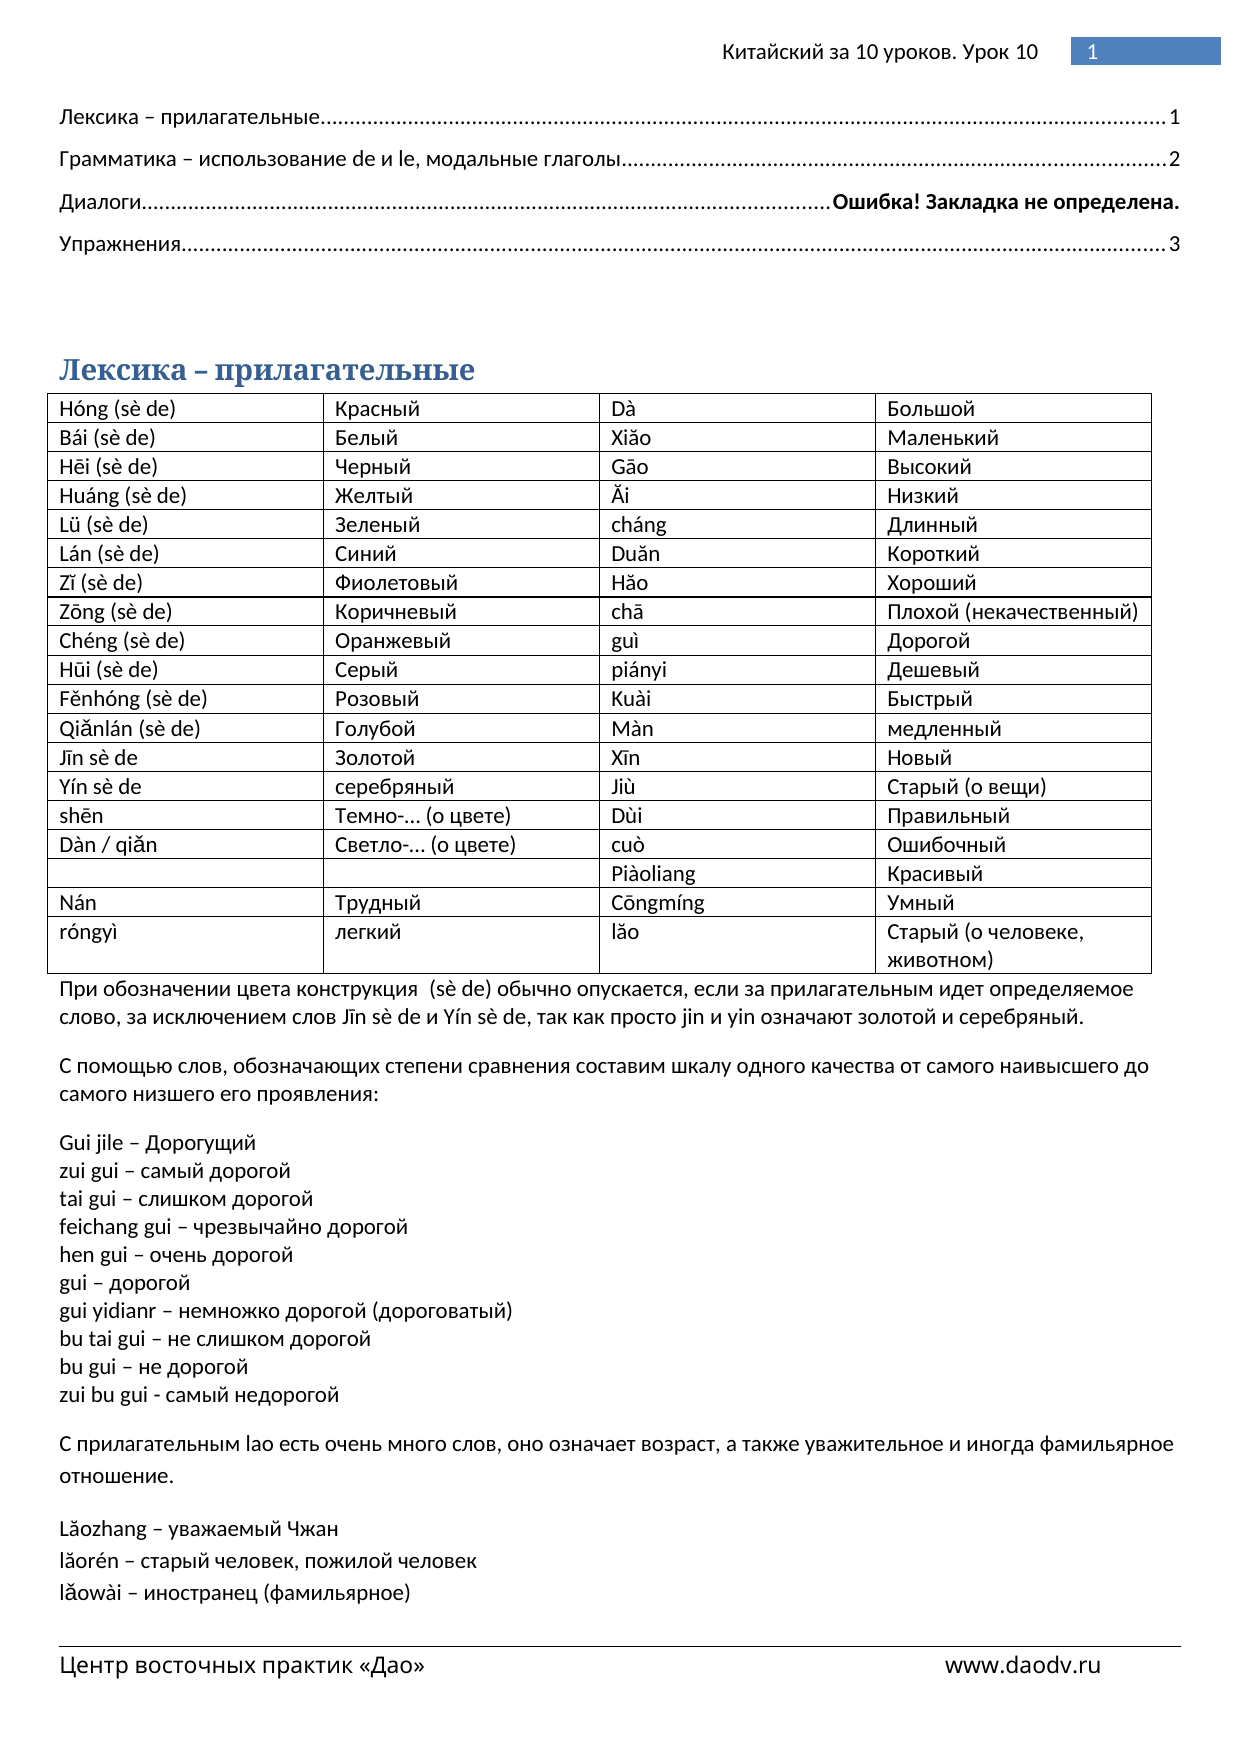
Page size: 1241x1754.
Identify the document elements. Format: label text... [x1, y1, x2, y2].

table_cell Длинный [876, 510, 1151, 538]
table_cell piányi [600, 656, 875, 683]
table_cell Màn [600, 714, 875, 742]
table_cell Зеленый [324, 510, 599, 538]
table_cell guì [600, 626, 875, 654]
table_cell Белый [324, 423, 599, 451]
table_cell Красивый [876, 859, 1151, 887]
table_cell [324, 859, 599, 887]
table_cell серебряный [324, 772, 599, 800]
table_cell Fěnhóng (sè de) [48, 685, 323, 713]
table_cell Правильный [876, 801, 1151, 829]
table_cell Оранжевый [324, 626, 599, 654]
table_cell Умный [876, 888, 1151, 916]
table_cell Золотой [324, 743, 599, 771]
table_cell Синий [324, 539, 599, 567]
table_cell Низкий [876, 481, 1151, 509]
table_cell Hăo [600, 568, 875, 596]
table_cell Lán (sè de) [48, 539, 323, 567]
text При обозначении цвета конструкция (sè de) обычно опускается, если за прилагательным идет определяемое слово, за исключением слов Jīn sè de и Yín sè de, так как просто jin и yin означают золотой и серебряный. [59, 974, 1181, 1030]
table_cell Коричневый [324, 598, 599, 625]
table_cell Lü (sè de) [48, 510, 323, 538]
table_cell Qiǎnlán (sè de) [48, 714, 323, 742]
table_cell Dàn / qiǎn [48, 830, 323, 858]
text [59, 1514, 1181, 1607]
table_cell медленный [876, 714, 1151, 742]
table_cell lăo [600, 917, 875, 973]
table_cell Huáng (sè de) [48, 481, 323, 509]
table_cell Трудный [324, 888, 599, 916]
table_cell Hūi (sè de) [48, 656, 323, 683]
table_cell Zĭ (sè de) [48, 568, 323, 596]
table_cell Хороший [876, 568, 1151, 596]
table_cell shēn [48, 801, 323, 829]
table_cell легкий [324, 917, 599, 973]
table_cell Высокий [876, 452, 1151, 480]
table_cell Дешевый [876, 656, 1151, 683]
table_cell Chéng (sè de) [48, 626, 323, 654]
table_cell Розовый [324, 685, 599, 713]
table_cell Kuài [600, 685, 875, 713]
table_header Hóng (sè de) [48, 394, 323, 422]
table_cell Jīn sè de [48, 743, 323, 771]
table_cell Jiù [600, 772, 875, 800]
table_cell Zōng (sè de) [48, 598, 323, 625]
table_cell Ошибочный [876, 830, 1151, 858]
text Грамматика – использование de и le, модальные глаголы 2 [59, 144, 1181, 172]
table_cell Gāo [600, 452, 875, 480]
table_cell Плохой (некачественный) [876, 598, 1151, 625]
table_cell Светло-… (о цвете) [324, 830, 599, 858]
table_cell Новый [876, 743, 1151, 771]
table_cell róngyì [48, 917, 323, 973]
table_header Красный [324, 394, 599, 422]
table_cell Фиолетовый [324, 568, 599, 596]
table_cell Xīn [600, 743, 875, 771]
table_cell cuò [600, 830, 875, 858]
table_cell Ăi [600, 481, 875, 509]
table_cell Старый (о человеке, животном) [876, 917, 1151, 973]
text Gui jile – Дорогущий zui gui – самый дорогой tai gui – слишком дорогой feichang gui – чрезвычайно дорогой hen gui – очень дорогой gui – дорогой gui yidianr – немножко дорогой (дороговатый) bu tai gui – не слишком дорогой bu gui – не дорогой zui bu gui - самый недорогой [59, 1128, 1181, 1408]
table_cell Темно-… (о цвете) [324, 801, 599, 829]
table_header Dà [600, 394, 875, 422]
table_cell Серый [324, 656, 599, 683]
table_cell Короткий [876, 539, 1151, 567]
table_cell cháng [600, 510, 875, 538]
text Лексика – прилагательные 1 [59, 102, 1181, 130]
text С прилагательным lao есть очень много слов, оно означает возраст, а также уважительное и иногда фамильярное отношение. [59, 1429, 1181, 1489]
table_cell Duăn [600, 539, 875, 567]
table_cell Черный [324, 452, 599, 480]
table_cell Xiăo [600, 423, 875, 451]
table_cell Быстрый [876, 685, 1151, 713]
subtitle Лексика – прилагательные [59, 354, 1181, 388]
table_cell Старый (о вещи) [876, 772, 1151, 800]
table_cell Piàoliang [600, 859, 875, 887]
text С помощью слов, обозначающих степени сравнения составим шкалу одного качества от самого наивысшего до самого низшего его проявления: [59, 1051, 1181, 1107]
table_cell Nán [48, 888, 323, 916]
table_cell Маленький [876, 423, 1151, 451]
table_cell Hēi (sè de) [48, 452, 323, 480]
table_cell Желтый [324, 481, 599, 509]
table_cell [48, 859, 323, 887]
table_cell Bái (sè de) [48, 423, 323, 451]
table_cell Дорогой [876, 626, 1151, 654]
table_cell Cōngmíng [600, 888, 875, 916]
table_cell Dùi [600, 801, 875, 829]
table_cell Yín sè de [48, 772, 323, 800]
text Диалоги Ошибка! Закладка не определена. [59, 187, 1181, 215]
text Упражнения 3 [59, 229, 1181, 258]
table_header Большой [876, 394, 1151, 422]
table_cell chā [600, 598, 875, 625]
table_cell Голубой [324, 714, 599, 742]
